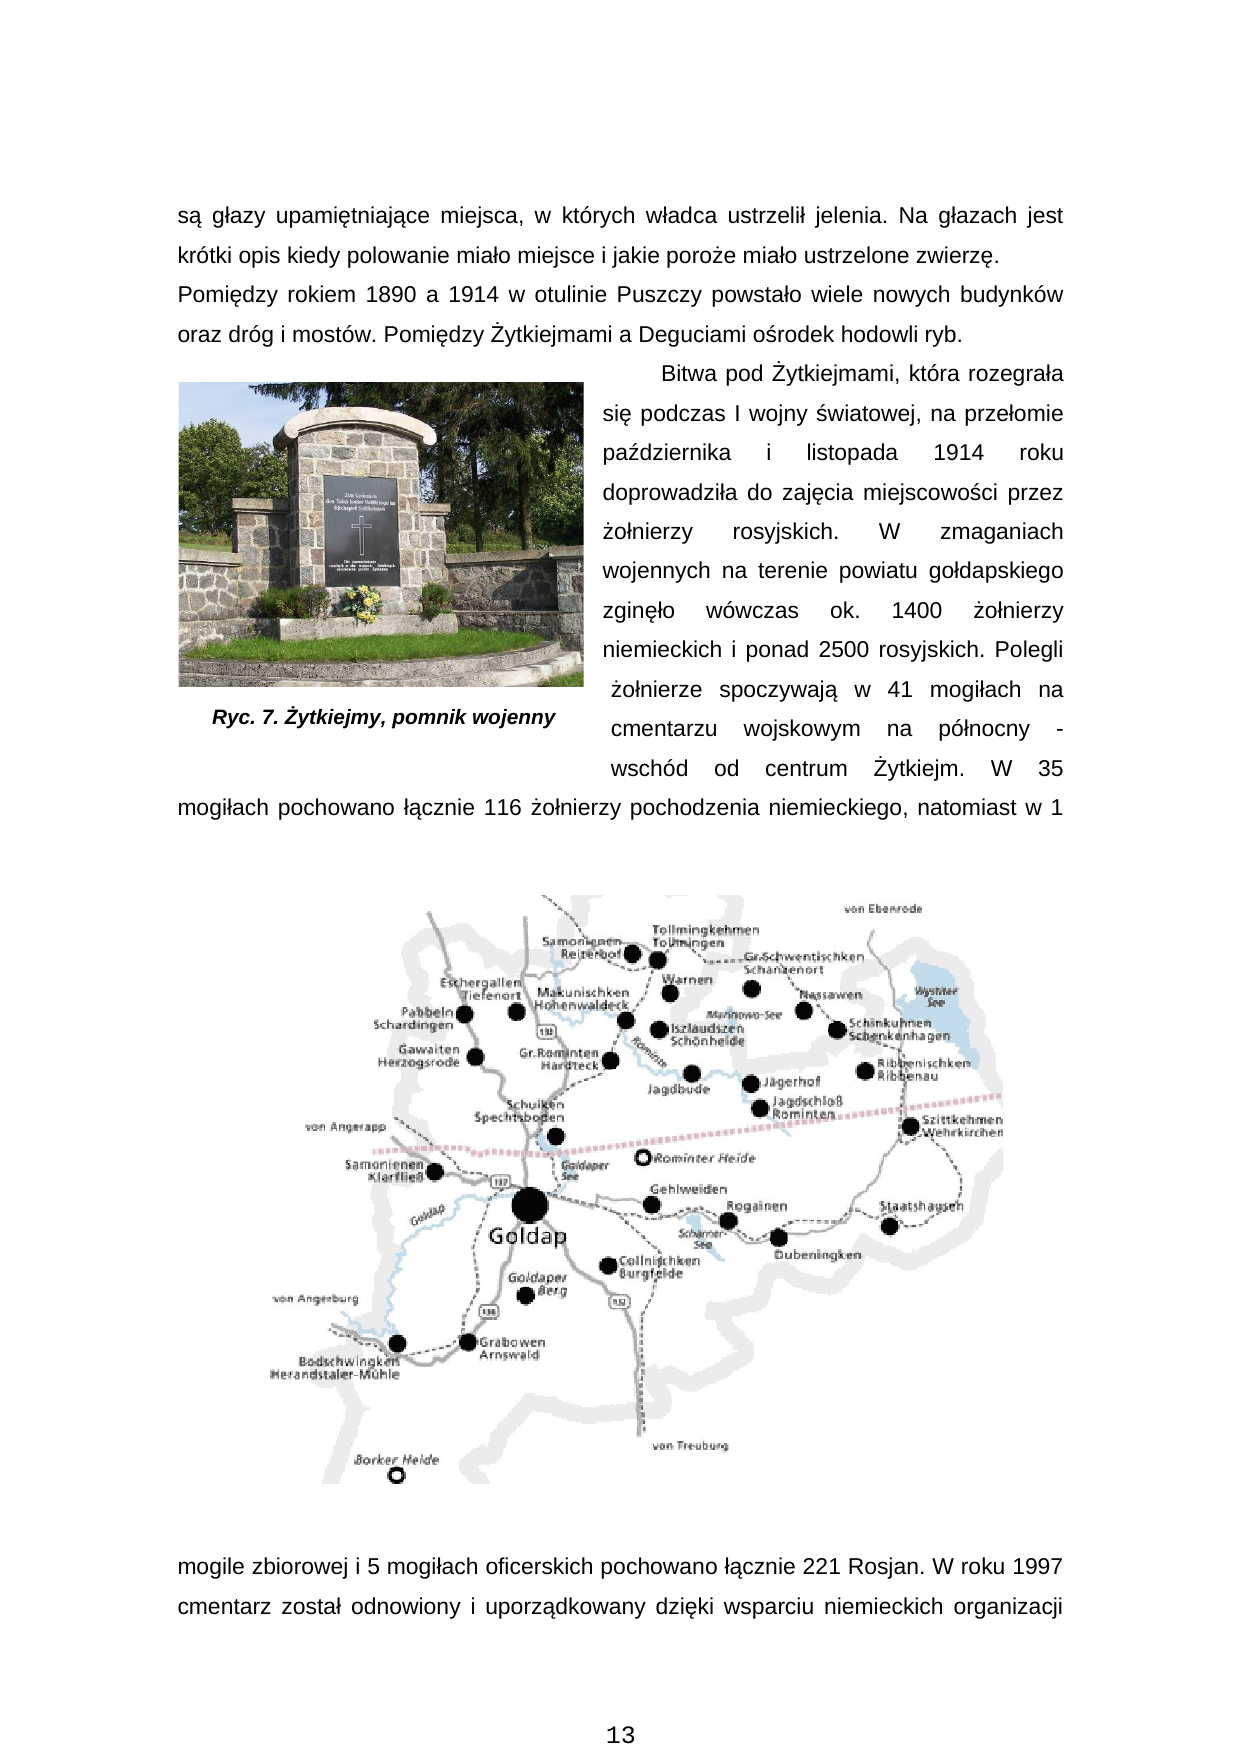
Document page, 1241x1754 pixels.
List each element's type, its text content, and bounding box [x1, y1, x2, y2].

text Pomiędzy rokiem 1890 a 1914 w otulinie Puszczy powstało wiele nowych budynków oraz dróg i mostów. Pomiędzy Żytkiejmami a Deguciami ośrodek hodowli ryb. [177, 271, 1064, 350]
picture [177, 382, 584, 685]
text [177, 350, 1064, 1622]
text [177, 192, 1064, 271]
picture [270, 895, 1004, 1484]
